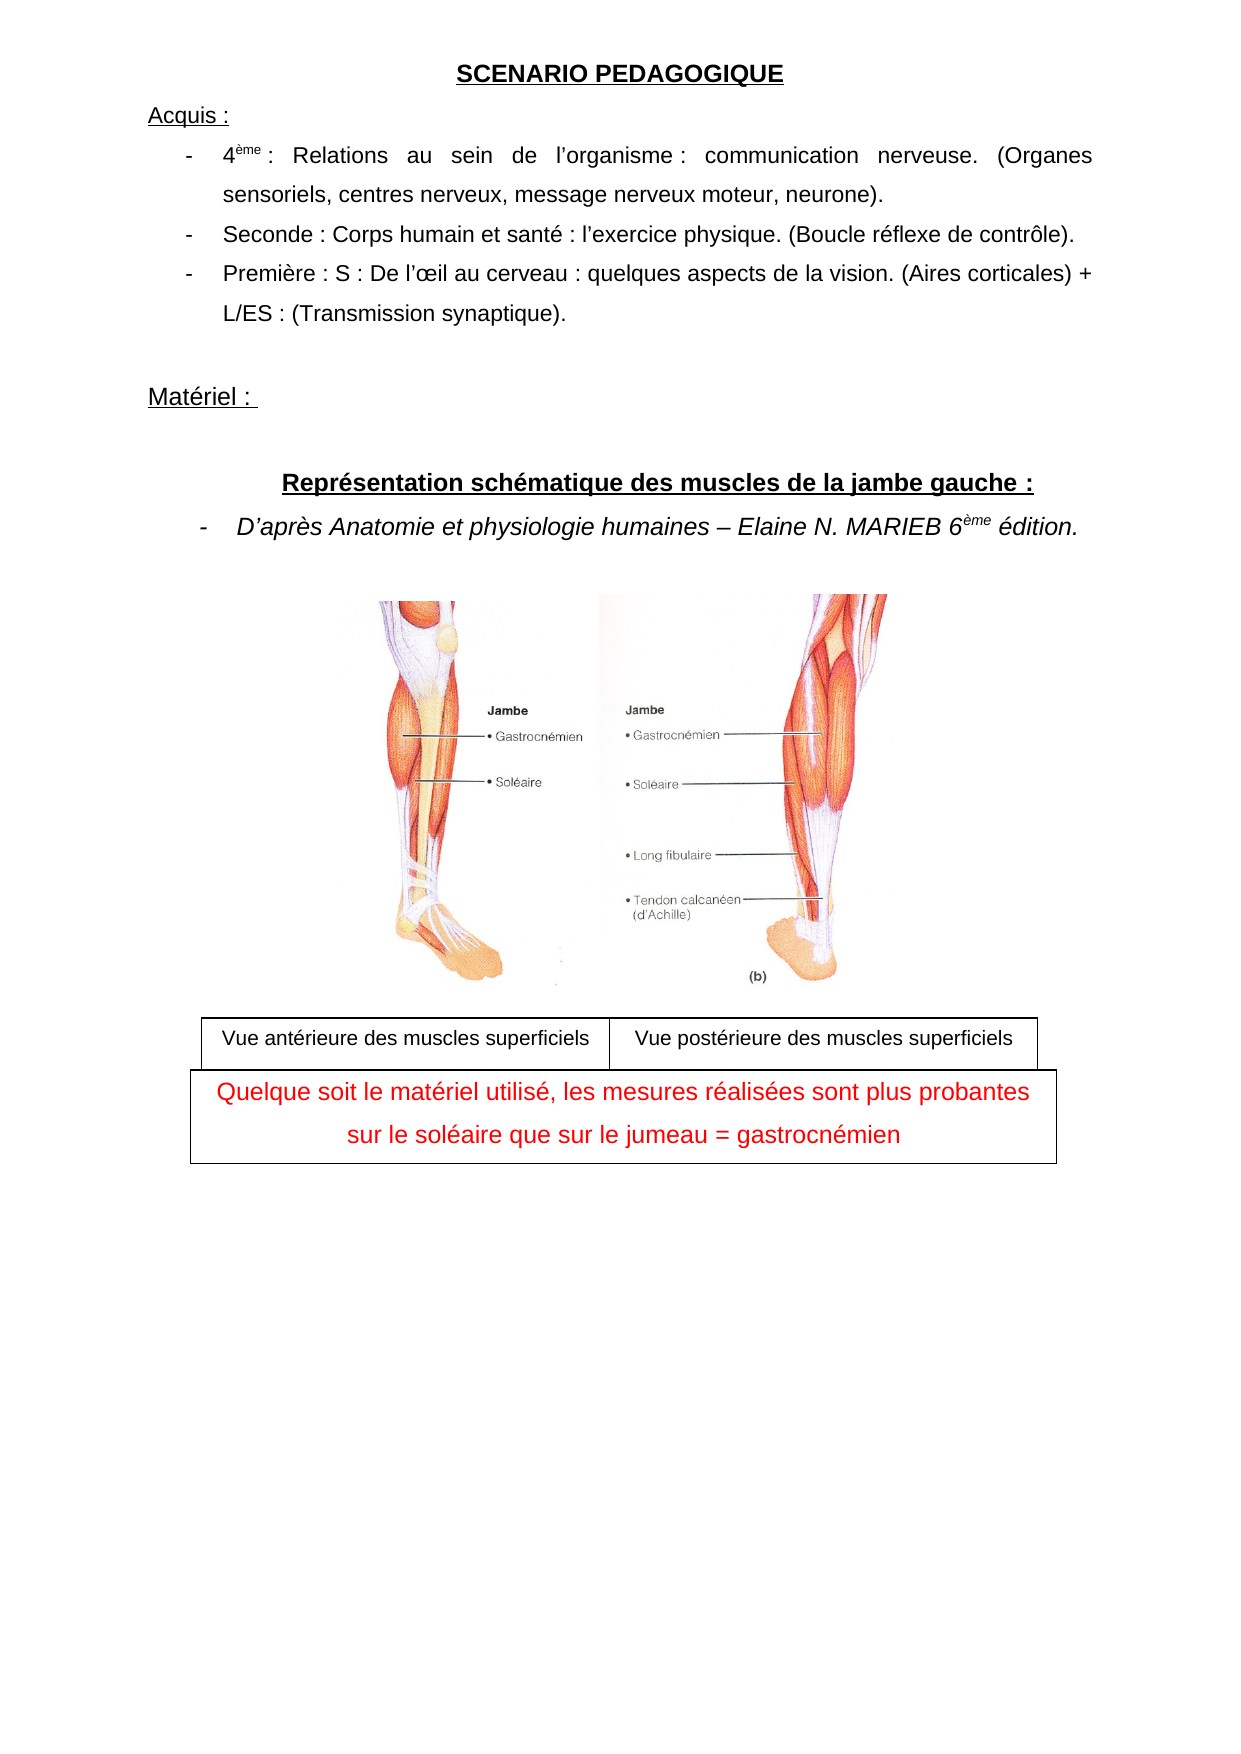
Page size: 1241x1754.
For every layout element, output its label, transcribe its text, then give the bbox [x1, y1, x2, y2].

list Seconde : Corps humain et santé : l’exercice physique. (Boucle réflexe de contrôle). [185, 221, 1093, 247]
text Acquis : [148, 102, 1093, 128]
list Première : S : De l’œil au cerveau : quelques aspects de la vision. (Aires corticales) + L/ES : (Transmission synaptique). [185, 260, 1093, 326]
list D’après Anatomie et physiologie humaines – Elaine N. MARIEB 6ème édition. [185, 512, 1093, 540]
list Représentation schématique des muscles de la jambe gauche : [223, 468, 1093, 497]
picture [338, 594, 902, 1001]
text Matériel : [148, 382, 1093, 411]
list 4ème : Relations au sein de l’organisme : communication nerveuse. (Organes sensoriels, centres nerveux, message nerveux moteur, neurone). [185, 142, 1093, 207]
text SCENARIO PEDAGOGIQUE [148, 59, 1093, 88]
